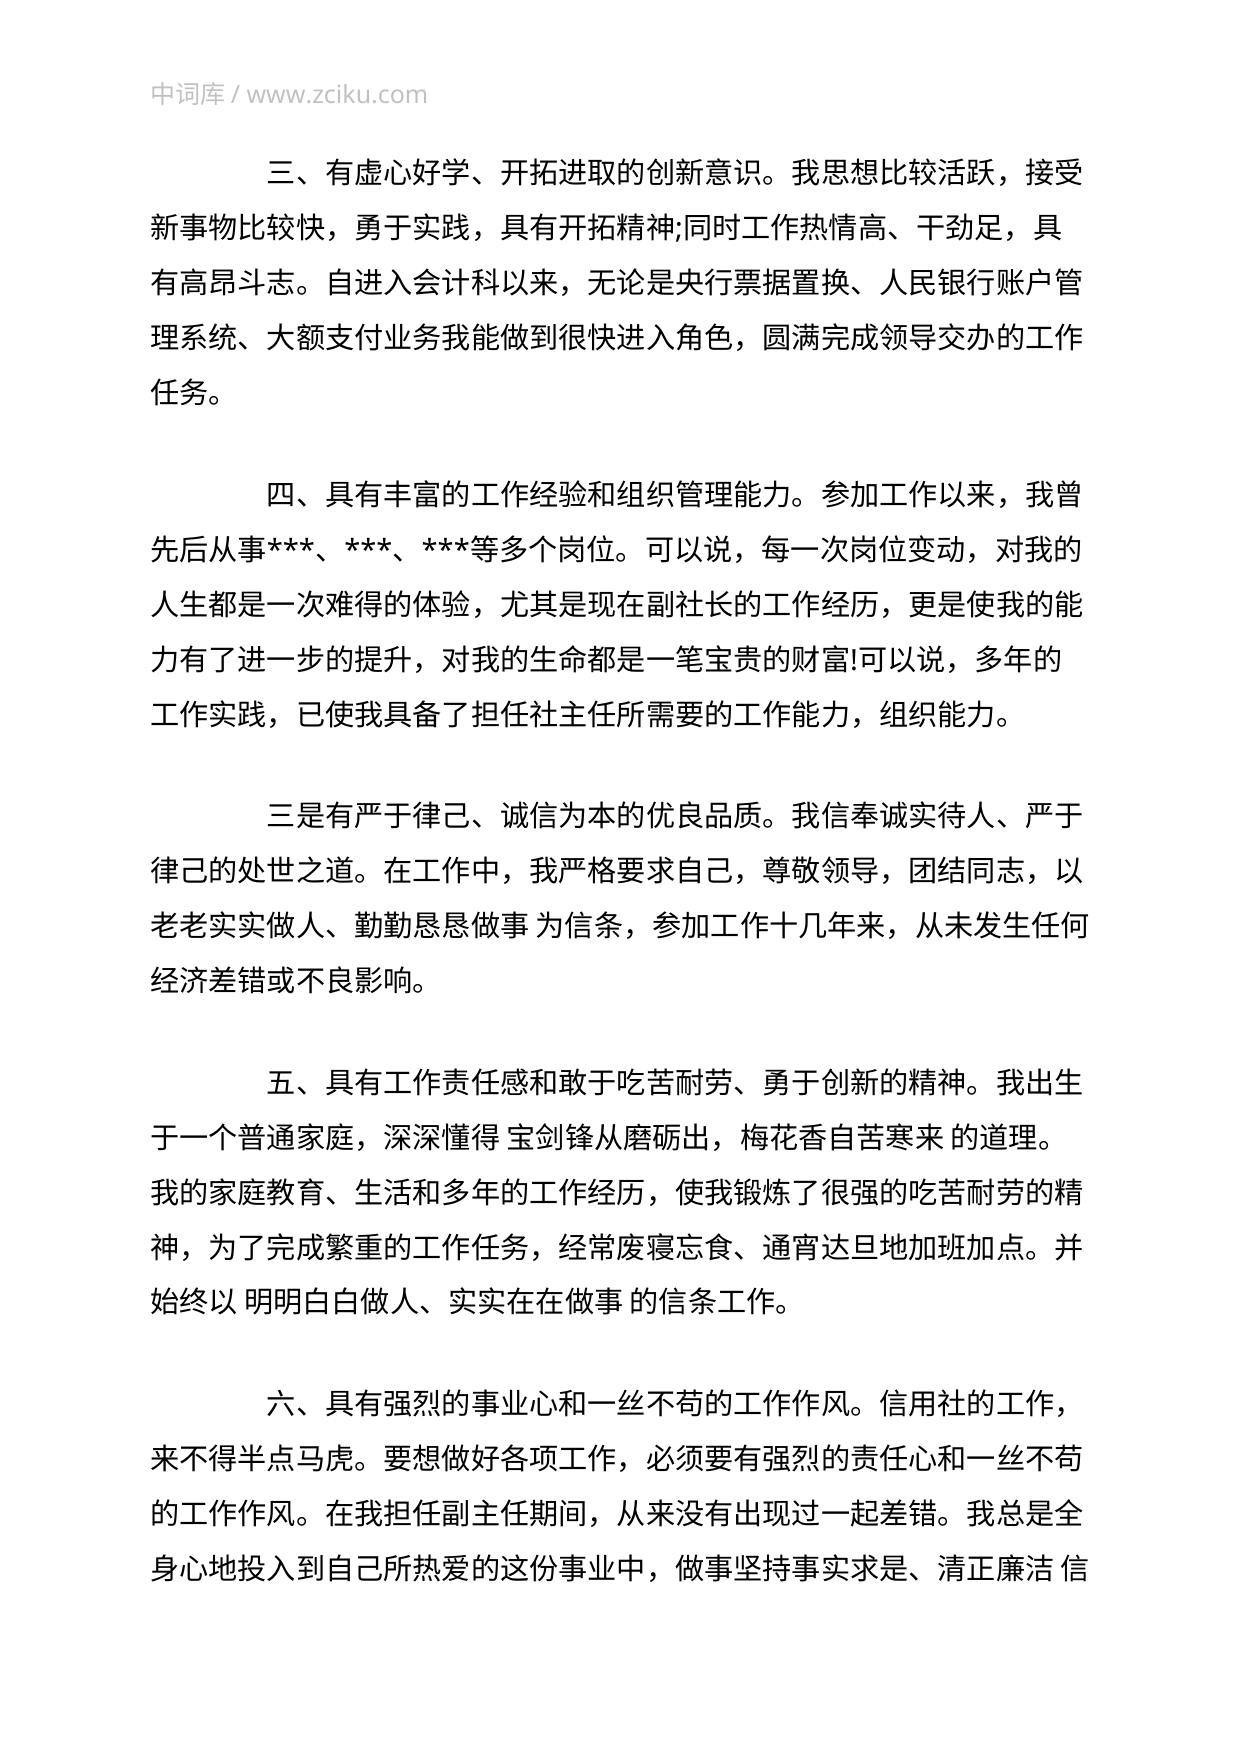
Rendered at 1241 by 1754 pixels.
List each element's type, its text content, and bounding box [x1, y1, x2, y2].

text 五、具有工作责任感和敢于吃苦耐劳、勇于创新的精神。我出生于一个普通家庭，深深懂得 宝剑锋从磨砺出，梅花香自苦寒来 的道理。我的家庭教育、生活和多年的工作经历，使我锻炼了很强的吃苦耐劳的精神，为了完成繁重的工作任务，经常废寝忘食、通宵达旦地加班加点。并始终以 明明白白做人、实实在在做事 的信条工作。 [150, 1059, 1090, 1321]
text 四、具有丰富的工作经验和组织管理能力。参加工作以来，我曾先后从事***、***、***等多个岗位。可以说，每一次岗位变动，对我的人生都是一次难得的体验，尤其是现在副社长的工作经历，更是使我的能力有了进一步的提升，对我的生命都是一笔宝贵的财富!可以说，多年的工作实践，已使我具备了担任社主任所需要的工作能力，组织能力。 [150, 471, 1090, 733]
text 三是有严于律己、诚信为本的优良品质。我信奉诚实待人、严于律己的处世之道。在工作中，我严格要求自己，尊敬领导，团结同志，以 老老实实做人、勤勤恳恳做事 为信条，参加工作十几年来，从未发生任何经济差错或不良影响。 [150, 793, 1090, 1000]
text 三、有虚心好学、开拓进取的创新意识。我思想比较活跃，接受新事物比较快，勇于实践，具有开拓精神;同时工作热情高、干劲足，具有高昂斗志。自进入会计科以来，无论是央行票据置换、人民银行账户管理系统、大额支付业务我能做到很快进入角色，圆满完成领导交办的工作任务。 [150, 150, 1090, 412]
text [150, 1381, 1090, 1588]
